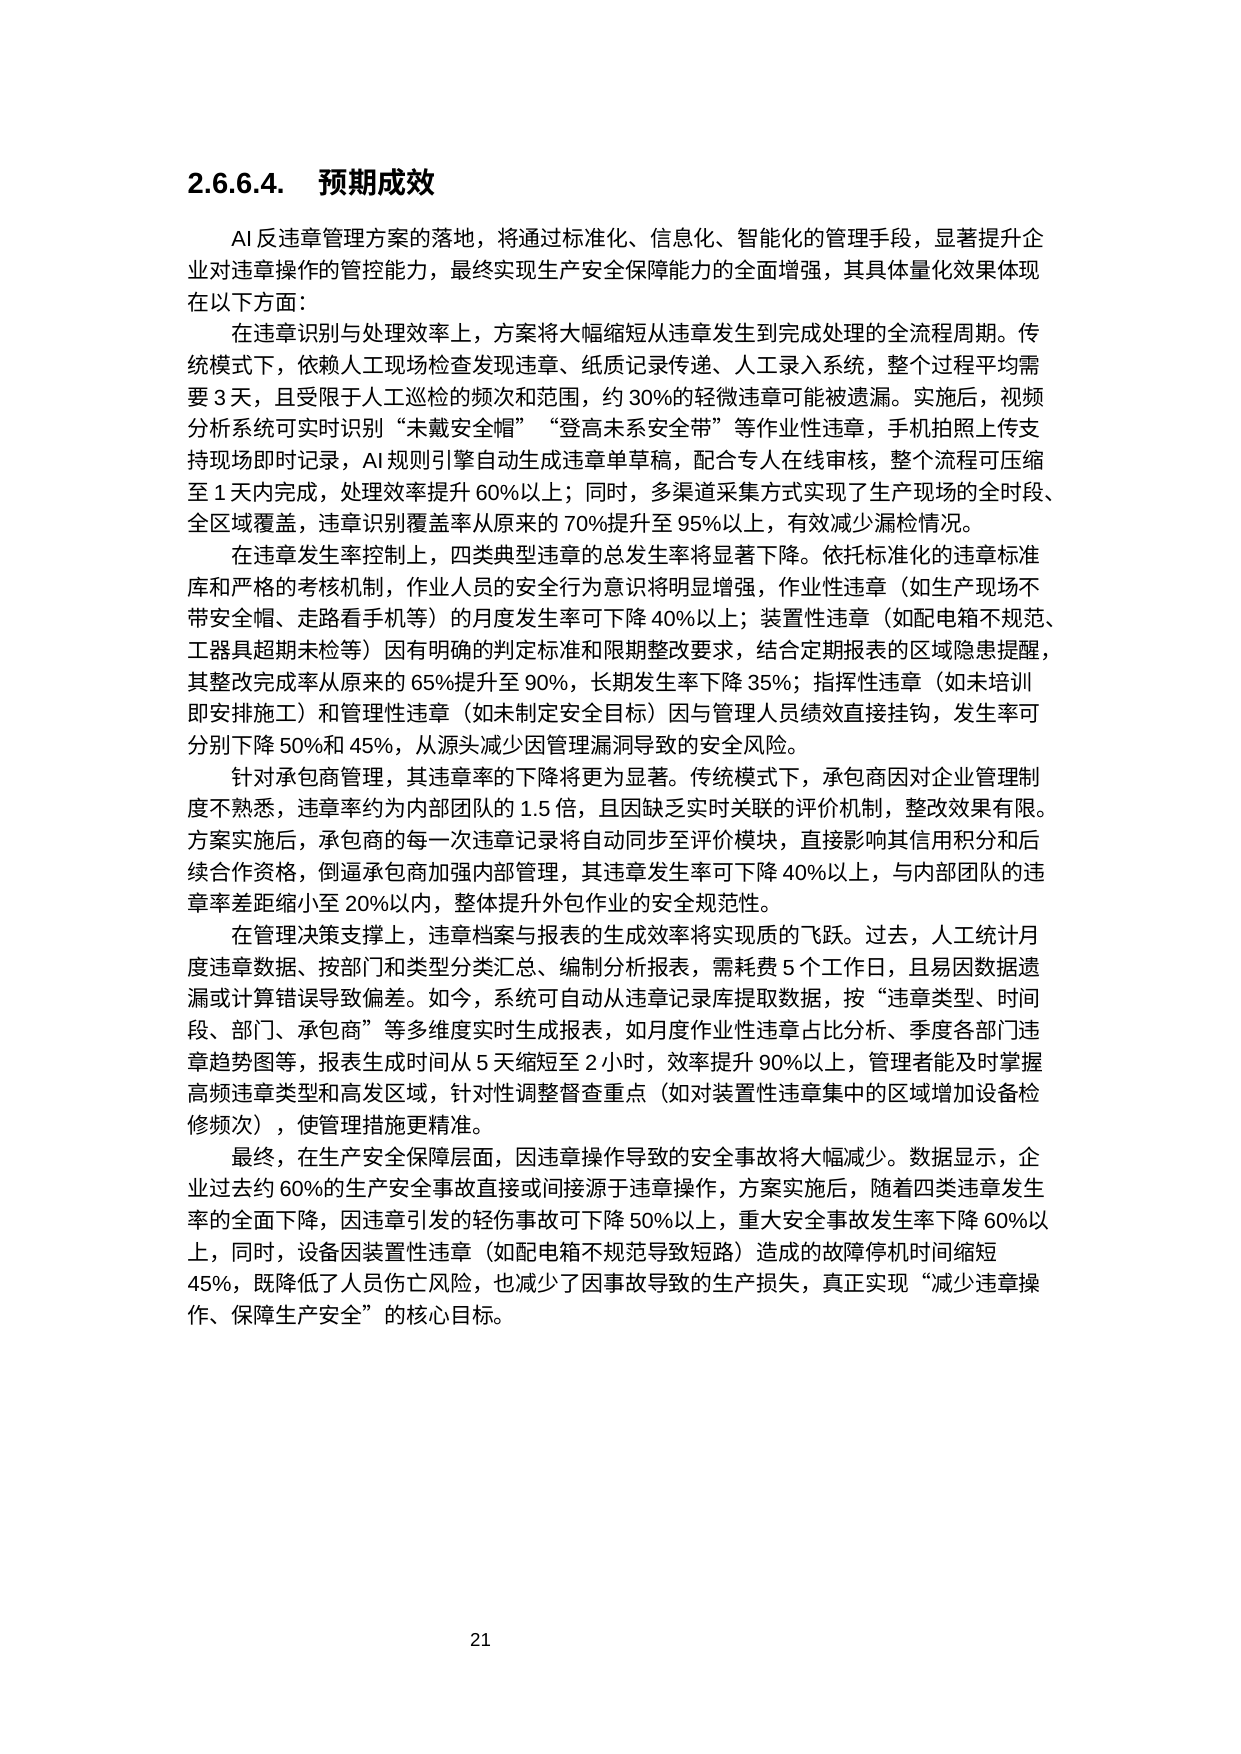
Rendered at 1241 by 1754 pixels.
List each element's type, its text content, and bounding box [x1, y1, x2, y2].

text 在违章发生率控制上，四类典型违章的总发生率将显著下降。依托标准化的违章标准库和严格的考核机制，作业人员的安全行为意识将明显增强，作业性违章（如生产现场不带安全帽、走路看手机等）的月度发生率可下降40%以上；装置性违章（如配电箱不规范、工器具超期未检等）因有明确的判定标准和限期整改要求，结合定期报表的区域隐患提醒，其整改完成率从原来的65%提升至90%，长期发生率下降35%；指挥性违章（如未培训即安排施工）和管理性违章（如未制定安全目标）因与管理人员绩效直接挂钩，发生率可分别下降50%和45%，从源头减少因管理漏洞导致的安全风险。 [187, 538, 1053, 760]
text 在违章识别与处理效率上，方案将大幅缩短从违章发生到完成处理的全流程周期。传统模式下，依赖人工现场检查发现违章、纸质记录传递、人工录入系统，整个过程平均需要3天，且受限于人工巡检的频次和范围，约30%的轻微违章可能被遗漏。实施后，视频分析系统可实时识别“未戴安全帽”“登高未系安全带”等作业性违章，手机拍照上传支持现场即时记录，AI规则引擎自动生成违章单草稿，配合专人在线审核，整个流程可压缩至1天内完成，处理效率提升60%以上；同时，多渠道采集方式实现了生产现场的全时段、全区域覆盖，违章识别覆盖率从原来的70%提升至95%以上，有效减少漏检情况。 [187, 316, 1053, 538]
subtitle 预期成效 [187, 162, 1053, 202]
text 针对承包商管理，其违章率的下降将更为显著。传统模式下，承包商因对企业管理制度不熟悉，违章率约为内部团队的1.5倍，且因缺乏实时关联的评价机制，整改效果有限。方案实施后，承包商的每一次违章记录将自动同步至评价模块，直接影响其信用积分和后续合作资格，倒逼承包商加强内部管理，其违章发生率可下降40%以上，与内部团队的违章率差距缩小至20%以内，整体提升外包作业的安全规范性。 [187, 760, 1053, 918]
text 在管理决策支撑上，违章档案与报表的生成效率将实现质的飞跃。过去，人工统计月度违章数据、按部门和类型分类汇总、编制分析报表，需耗费5个工作日，且易因数据遗漏或计算错误导致偏差。如今，系统可自动从违章记录库提取数据，按“违章类型、时间段、部门、承包商”等多维度实时生成报表，如月度作业性违章占比分析、季度各部门违章趋势图等，报表生成时间从5天缩短至2小时，效率提升90%以上，管理者能及时掌握高频违章类型和高发区域，针对性调整督查重点（如对装置性违章集中的区域增加设备检修频次），使管理措施更精准。 [187, 918, 1053, 1140]
text AI反违章管理方案的落地，将通过标准化、信息化、智能化的管理手段，显著提升企业对违章操作的管控能力，最终实现生产安全保障能力的全面增强，其具体量化效果体现在以下方面： [187, 221, 1053, 316]
text 最终，在生产安全保障层面，因违章操作导致的安全事故将大幅减少。数据显示，企业过去约60%的生产安全事故直接或间接源于违章操作，方案实施后，随着四类违章发生率的全面下降，因违章引发的轻伤事故可下降50%以上，重大安全事故发生率下降60%以上，同时，设备因装置性违章（如配电箱不规范导致短路）造成的故障停机时间缩短45%，既降低了人员伤亡风险，也减少了因事故导致的生产损失，真正实现“减少违章操作、保障生产安全”的核心目标。 [187, 1140, 1053, 1330]
